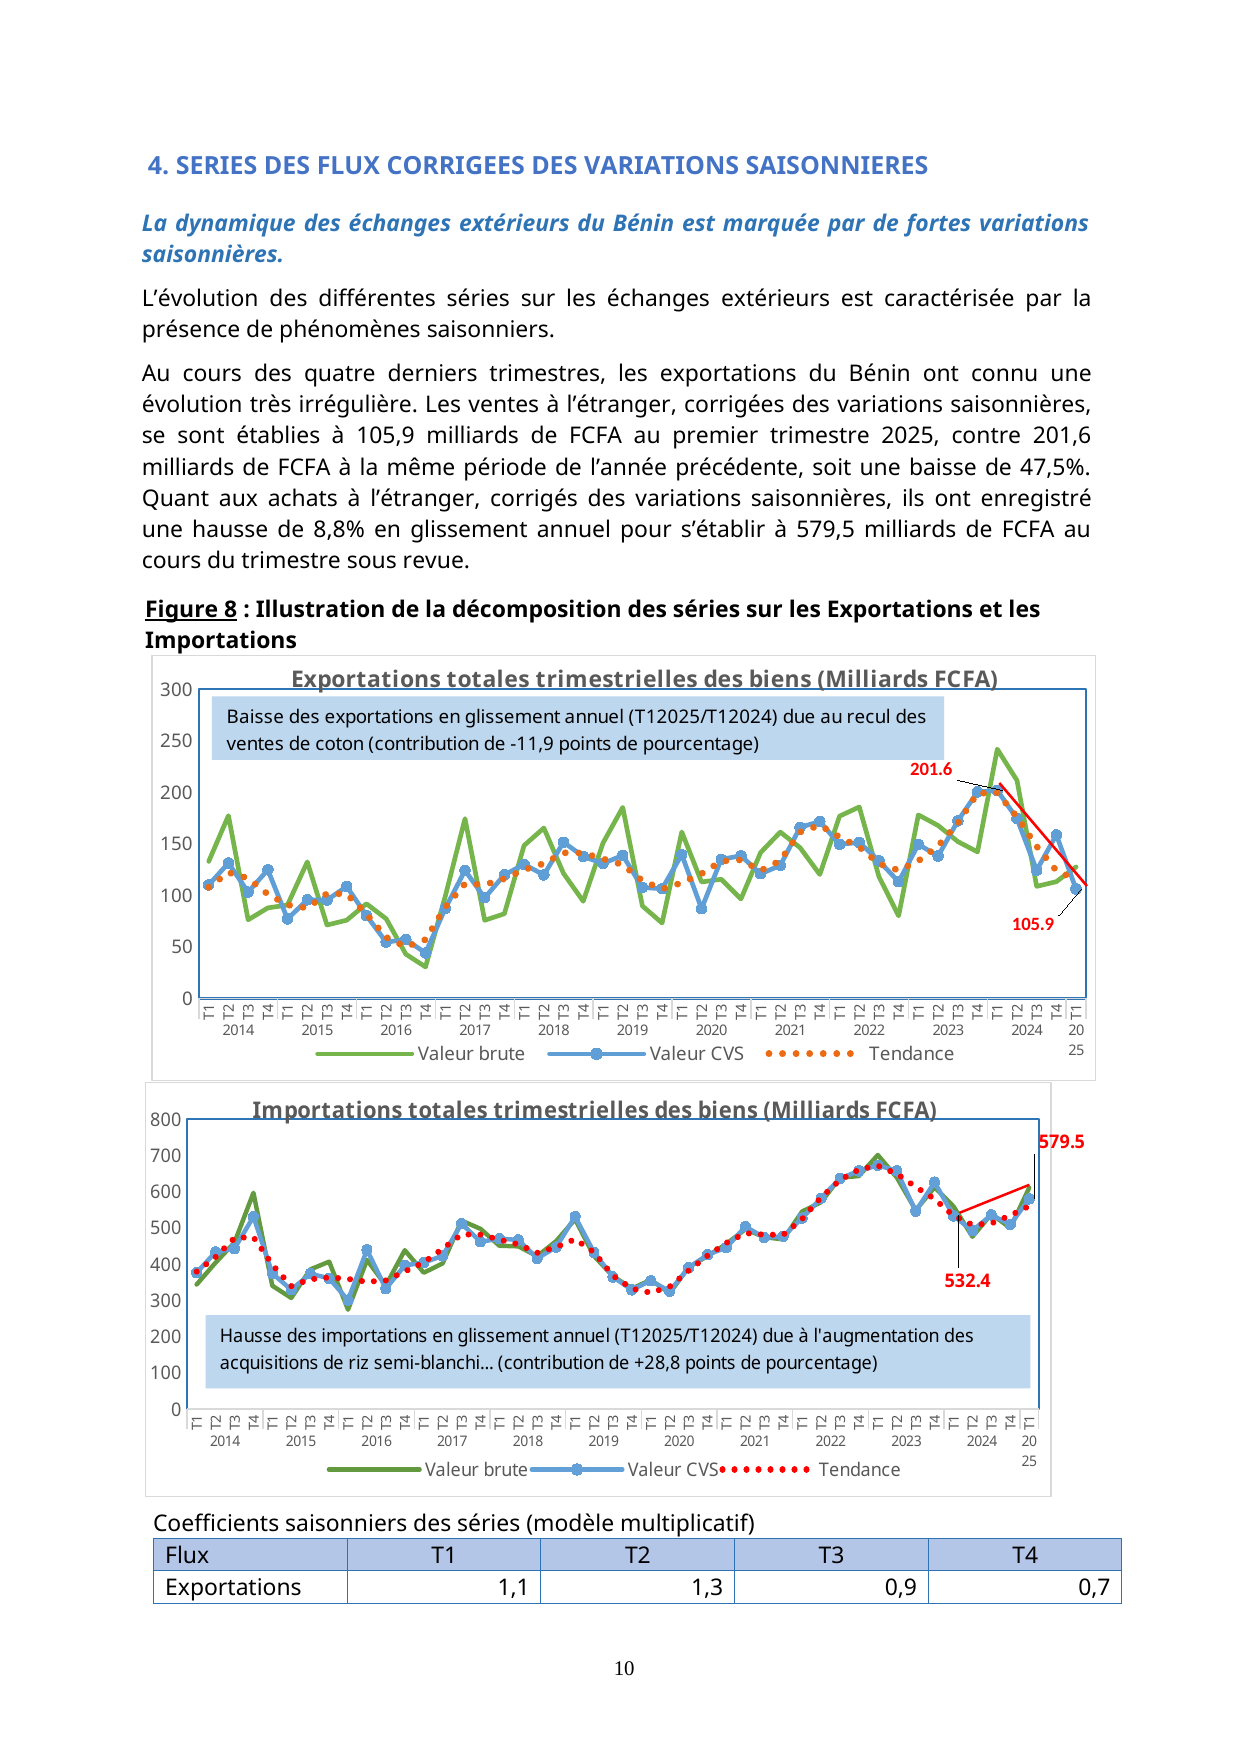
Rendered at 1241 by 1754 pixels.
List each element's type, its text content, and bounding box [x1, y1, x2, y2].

text Au cours des quatre derniers trimestres, les exportations du Bénin ont connu une évolution très irrégulière. Les ventes à l’étranger, corrigées des variations saisonnières, se sont établies à 105,9 milliards de FCFA au premier trimestre 2025, contre 201,6 milliards de FCFA à la même période de l’année précédente, soit une baisse de 47,5%. Quant aux achats à l’étranger, corrigés des variations saisonnières, ils ont enregistré une hausse de 8,8% en glissement annuel pour s’établir à 579,5 milliards de FCFA au cours du trimestre sous revue. [142, 357, 1093, 575]
text La dynamique des échanges extérieurs du Bénin est marquée par de fortes variations saisonnières. [142, 207, 1093, 269]
table_header Figure 8 : Illustration de la décomposition des séries sur les Exportations et les Importations [138, 593, 1135, 655]
text 4. SERIES DES FLUX CORRIGEES DES VARIATIONS SAISONNIERES [148, 148, 1107, 182]
table_cell [138, 655, 1135, 1497]
text L’évolution des différentes séries sur les échanges extérieurs est caractérisée par la présence de phénomènes saisonniers. [142, 282, 1093, 344]
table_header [142, 1507, 1134, 1606]
